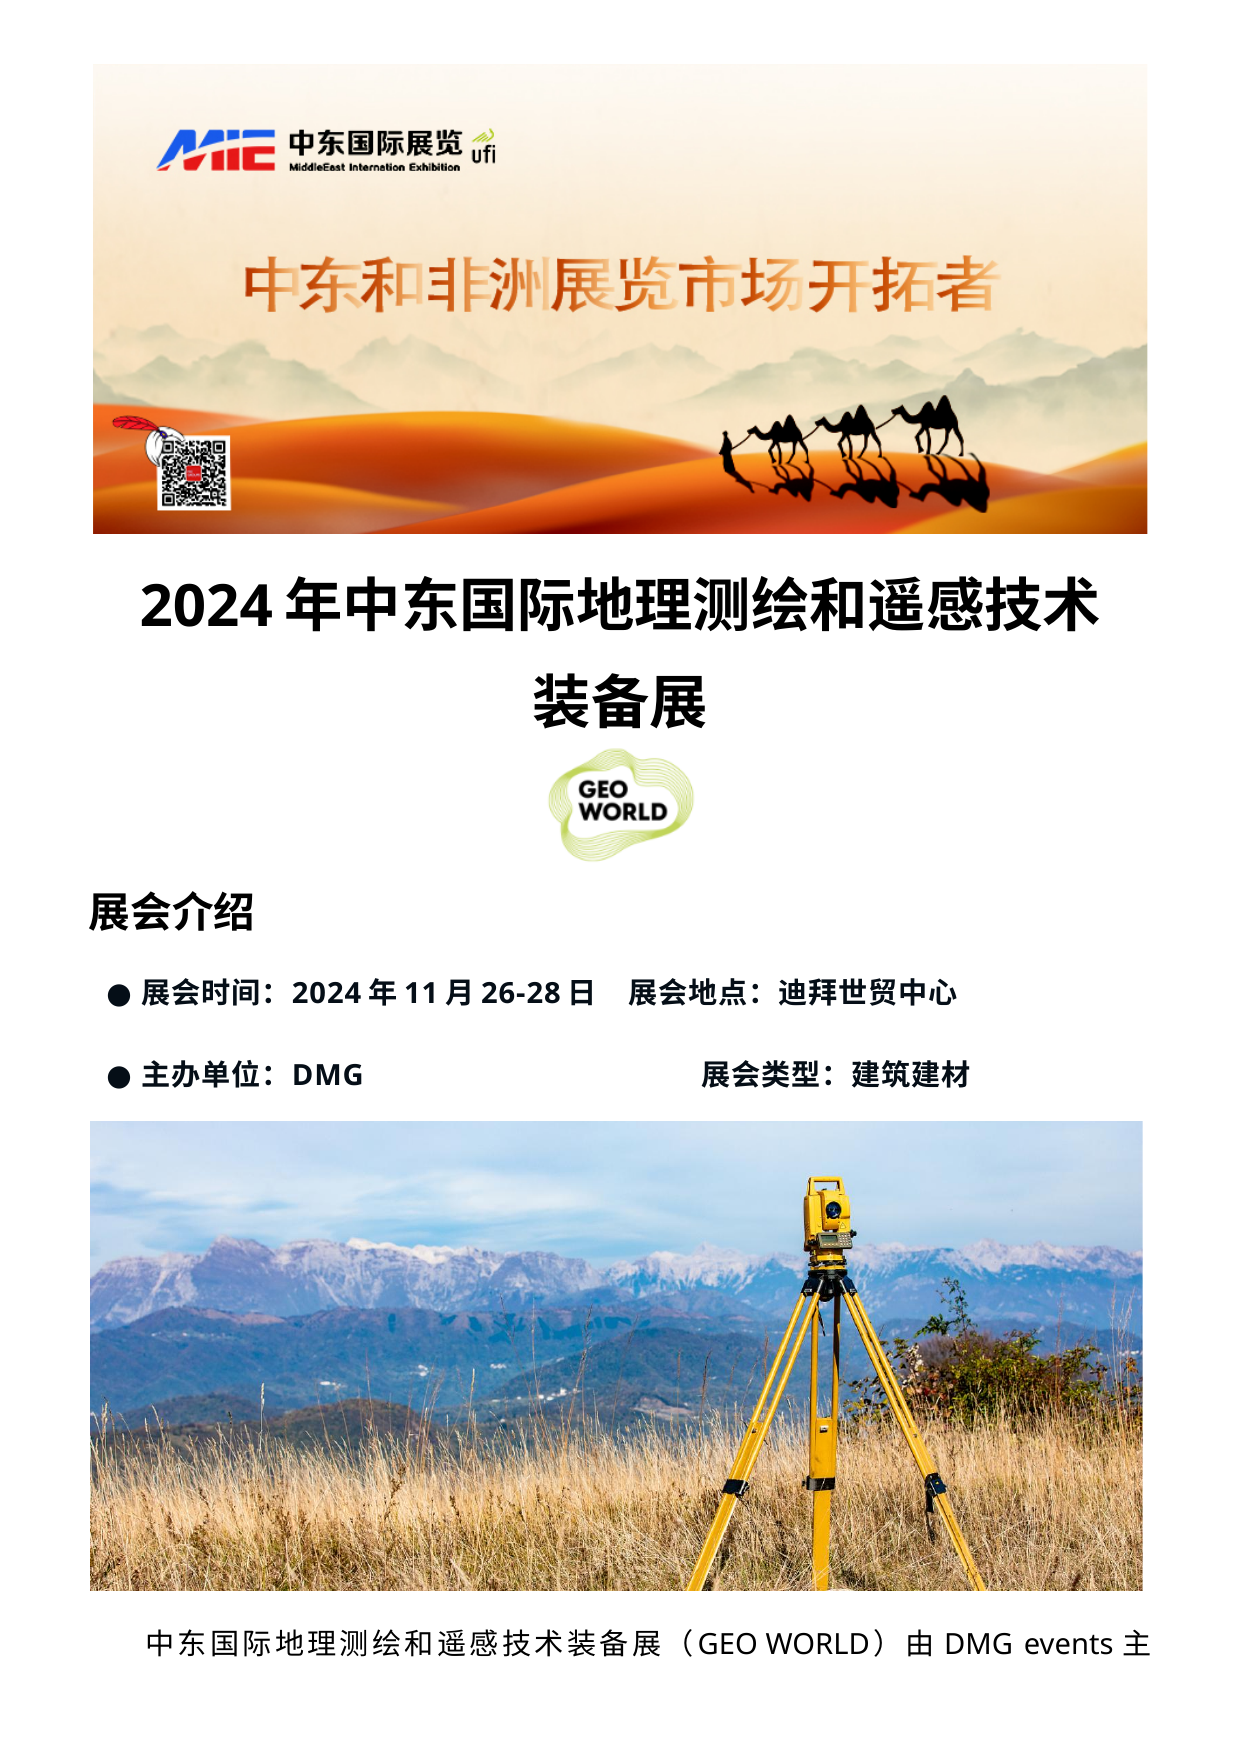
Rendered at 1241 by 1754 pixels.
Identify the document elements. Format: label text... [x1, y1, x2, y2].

text 装备展 [88, 649, 1152, 747]
picture [520, 747, 720, 867]
text ● 主办单位：DMG 展会类型：建筑建材 [106, 1040, 1152, 1105]
picture [90, 1121, 1143, 1591]
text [88, 1609, 1152, 1674]
text ● 展会时间：2024年11月26-28日 展会地点：迪拜世贸中心 [106, 958, 1152, 1023]
picture [93, 64, 1148, 534]
text 2024年中东国际地理测绘和遥感技术 [88, 552, 1152, 649]
text 展会介绍 [88, 877, 1152, 942]
